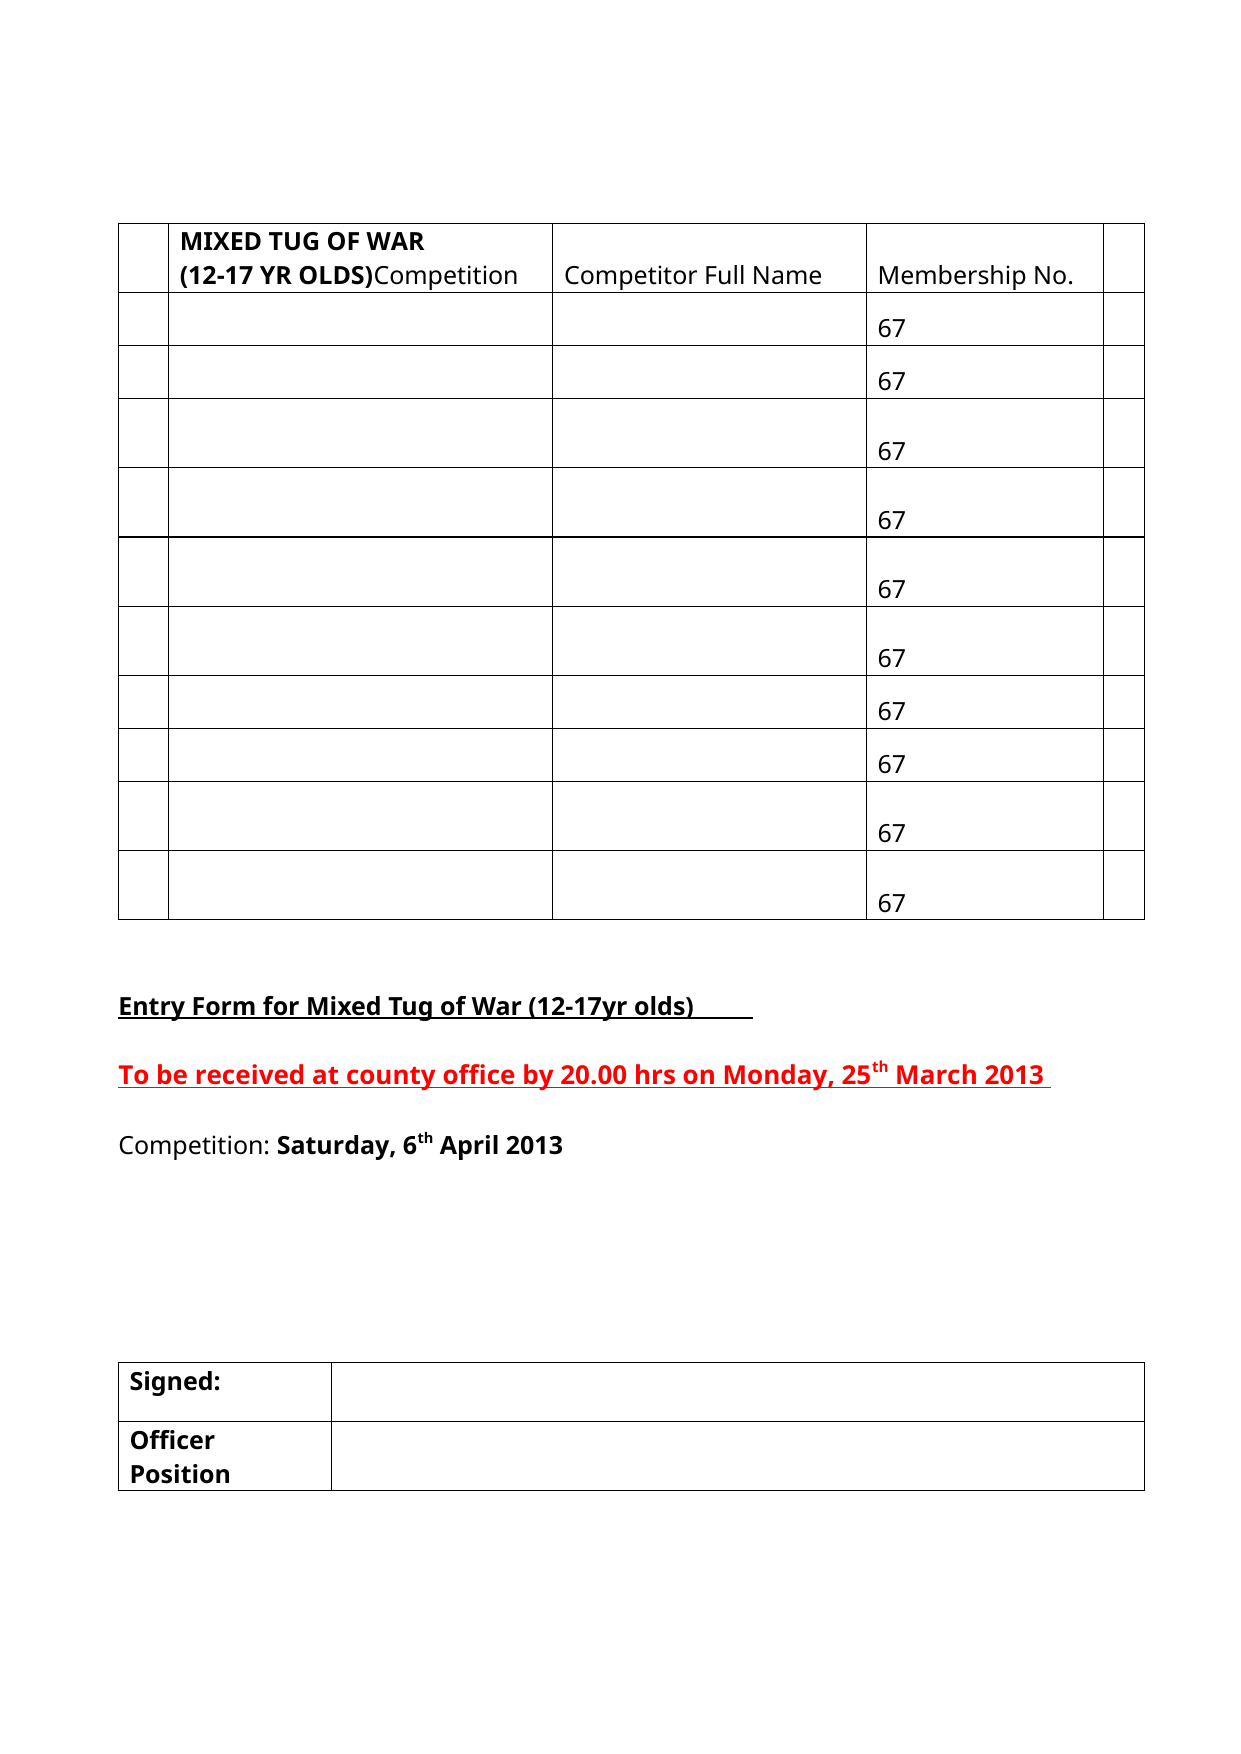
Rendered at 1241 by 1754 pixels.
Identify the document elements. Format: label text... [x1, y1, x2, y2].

table_cell [553, 468, 866, 536]
table_cell [553, 346, 866, 398]
table_cell 67 [867, 729, 1103, 781]
table_cell [169, 293, 552, 345]
table_cell 67 [867, 346, 1103, 398]
table_cell [169, 729, 552, 781]
table_cell 67 [867, 782, 1103, 850]
table_header Membership No. [867, 224, 1103, 292]
table_cell [553, 676, 866, 728]
table_cell [119, 782, 168, 850]
table_header MIXED TUG OF WAR (12-17 YR OLDS)Competition [169, 224, 552, 292]
table_cell [119, 851, 168, 919]
table_cell [119, 399, 168, 467]
table_cell [553, 538, 866, 606]
table_cell [1104, 782, 1144, 850]
table_cell [119, 538, 168, 606]
table_cell [169, 468, 552, 536]
table_cell [169, 782, 552, 850]
table_cell [119, 729, 168, 781]
table_cell [119, 293, 168, 345]
table_cell [1104, 851, 1144, 919]
table_header [1104, 224, 1144, 292]
table_cell 67 [867, 399, 1103, 467]
table_cell [119, 607, 168, 675]
table_header [119, 224, 168, 292]
table_cell [1104, 346, 1144, 398]
table_header [332, 1363, 1144, 1421]
table_cell 67 [867, 676, 1103, 728]
table_cell [169, 607, 552, 675]
table_cell 67 [867, 468, 1103, 536]
subtitle Entry Form for Mixed Tug of War (12-17yr olds) [118, 988, 1122, 1022]
table_cell [553, 782, 866, 850]
table_cell [1104, 399, 1144, 467]
table_cell [1104, 607, 1144, 675]
table_cell [1104, 293, 1144, 345]
table_cell [553, 851, 866, 919]
table_cell 67 [867, 538, 1103, 606]
table_cell [553, 293, 866, 345]
table_cell [119, 346, 168, 398]
table_cell [169, 346, 552, 398]
table_cell [1104, 676, 1144, 728]
text Competition: Saturday, 6th April 2013 [118, 1128, 1122, 1162]
table_cell 67 [867, 293, 1103, 345]
table_cell [1104, 468, 1144, 536]
table_cell [119, 676, 168, 728]
table_cell [169, 399, 552, 467]
table_cell [1104, 729, 1144, 781]
table_cell Officer Position [119, 1422, 331, 1490]
table_cell 67 [867, 851, 1103, 919]
text To be received at county office by 20.00 hrs on Monday, 25th March 2013 [118, 1057, 1122, 1092]
table_cell [119, 468, 168, 536]
table_cell [553, 399, 866, 467]
table_cell [169, 851, 552, 919]
table_cell [553, 729, 866, 781]
table_header Signed: [119, 1363, 331, 1421]
table_cell [553, 607, 866, 675]
table_cell [332, 1422, 1144, 1490]
table_cell [1104, 538, 1144, 606]
table_header Competitor Full Name [553, 224, 866, 292]
table_cell [169, 538, 552, 606]
table_cell 67 [867, 607, 1103, 675]
table_cell [169, 676, 552, 728]
